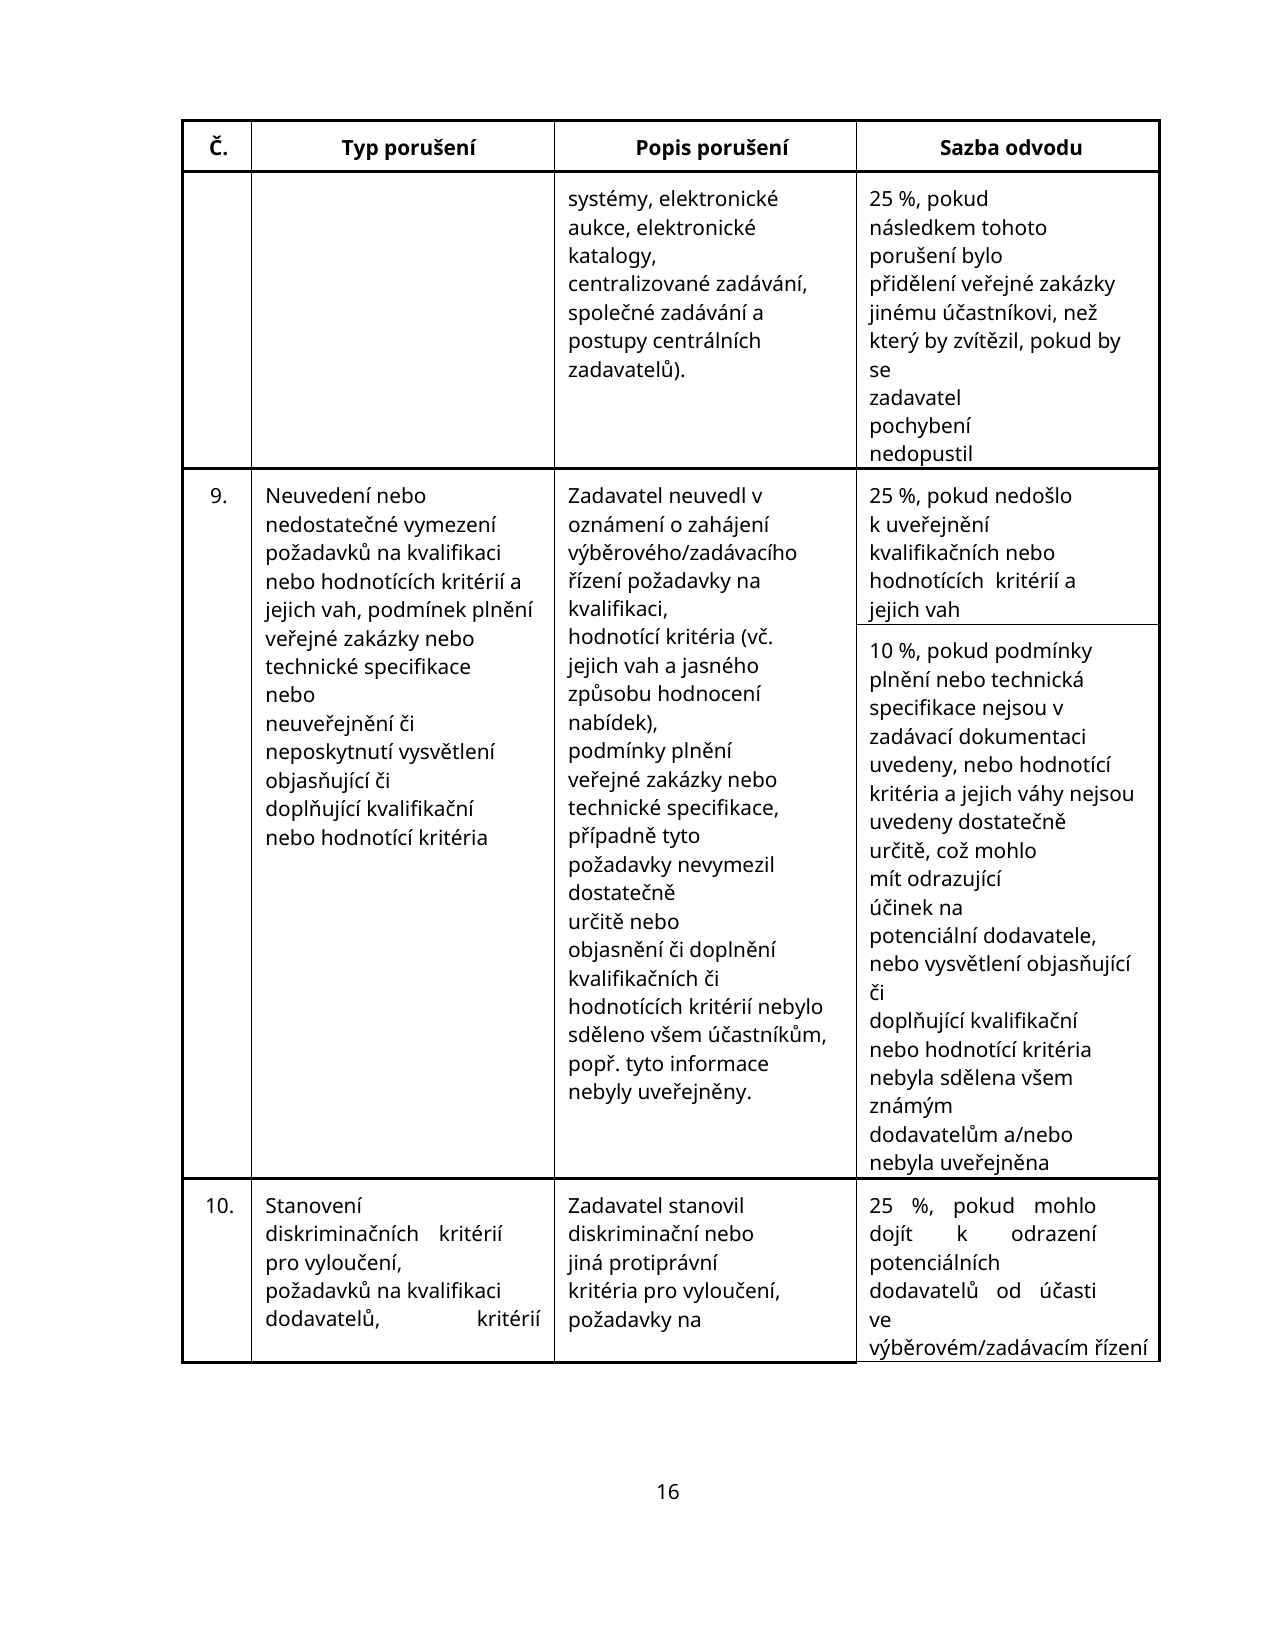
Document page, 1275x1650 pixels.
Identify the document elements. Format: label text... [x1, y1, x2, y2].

table_cell 9. [184, 470, 251, 1177]
table_cell 10 %, pokud podmínky plnění nebo technická specifikace nejsou v zadávací dokumentaci uvedeny, nebo hodnotící kritéria a jejich váhy nejsou uvedeny dostatečně určitě, což mohlo mít odrazující účinek na potenciální dodavatele, nebo vysvětlení objasňující či doplňující kvalifikační nebo hodnotící kritéria nebyla sdělena všem známým dodavatelům a/nebo nebyla uveřejněna [857, 625, 1158, 1177]
table_header Č. [184, 122, 251, 170]
table_cell 25 %, pokud nedošlo k uveřejnění kvalifikačních nebo hodnotících kritérií a jejich vah [857, 470, 1158, 623]
table_cell 25 %, pokud následkem tohoto porušení bylo přidělení veřejné zakázky jinému účastníkovi, než který by zvítězil, pokud by se zadavatel pochybení nedopustil [857, 173, 1158, 467]
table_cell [252, 1180, 554, 1361]
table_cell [555, 1180, 856, 1361]
table_cell Neuvedení nebo nedostatečné vymezení požadavků na kvalifikaci nebo hodnotících kritérií a jejich vah, podmínek plnění veřejné zakázky nebo technické specifikace nebo neuveřejnění či neposkytnutí vysvětlení objasňující či doplňující kvalifikační nebo hodnotící kritéria [252, 470, 554, 1177]
table_cell 10. [184, 1180, 251, 1361]
table_cell systémy, elektronické aukce, elektronické katalogy, centralizované zadávání, společné zadávání a postupy centrálních zadavatelů). [555, 173, 856, 467]
table_cell [184, 173, 251, 467]
table_header Sazba odvodu [857, 122, 1158, 170]
table_cell Zadavatel neuvedl v oznámení o zahájení výběrového/zadávacího řízení požadavky na kvalifikaci, hodnotící kritéria (vč. jejich vah a jasného způsobu hodnocení nabídek), podmínky plnění veřejné zakázky nebo technické specifikace, případně tyto požadavky nevymezil dostatečně určitě nebo objasnění či doplnění kvalifikačních či hodnotících kritérií nebylo sděleno všem účastníkům, popř. tyto informace nebyly uveřejněny. [555, 470, 856, 1177]
table_header Typ porušení [252, 122, 554, 170]
table_cell 25 %, pokud mohlo dojít k odrazení potenciálních dodavatelů od účasti ve výběrovém/zadávacím řízení [857, 1180, 1158, 1361]
table_cell [252, 173, 554, 467]
table_header Popis porušení [555, 122, 856, 170]
